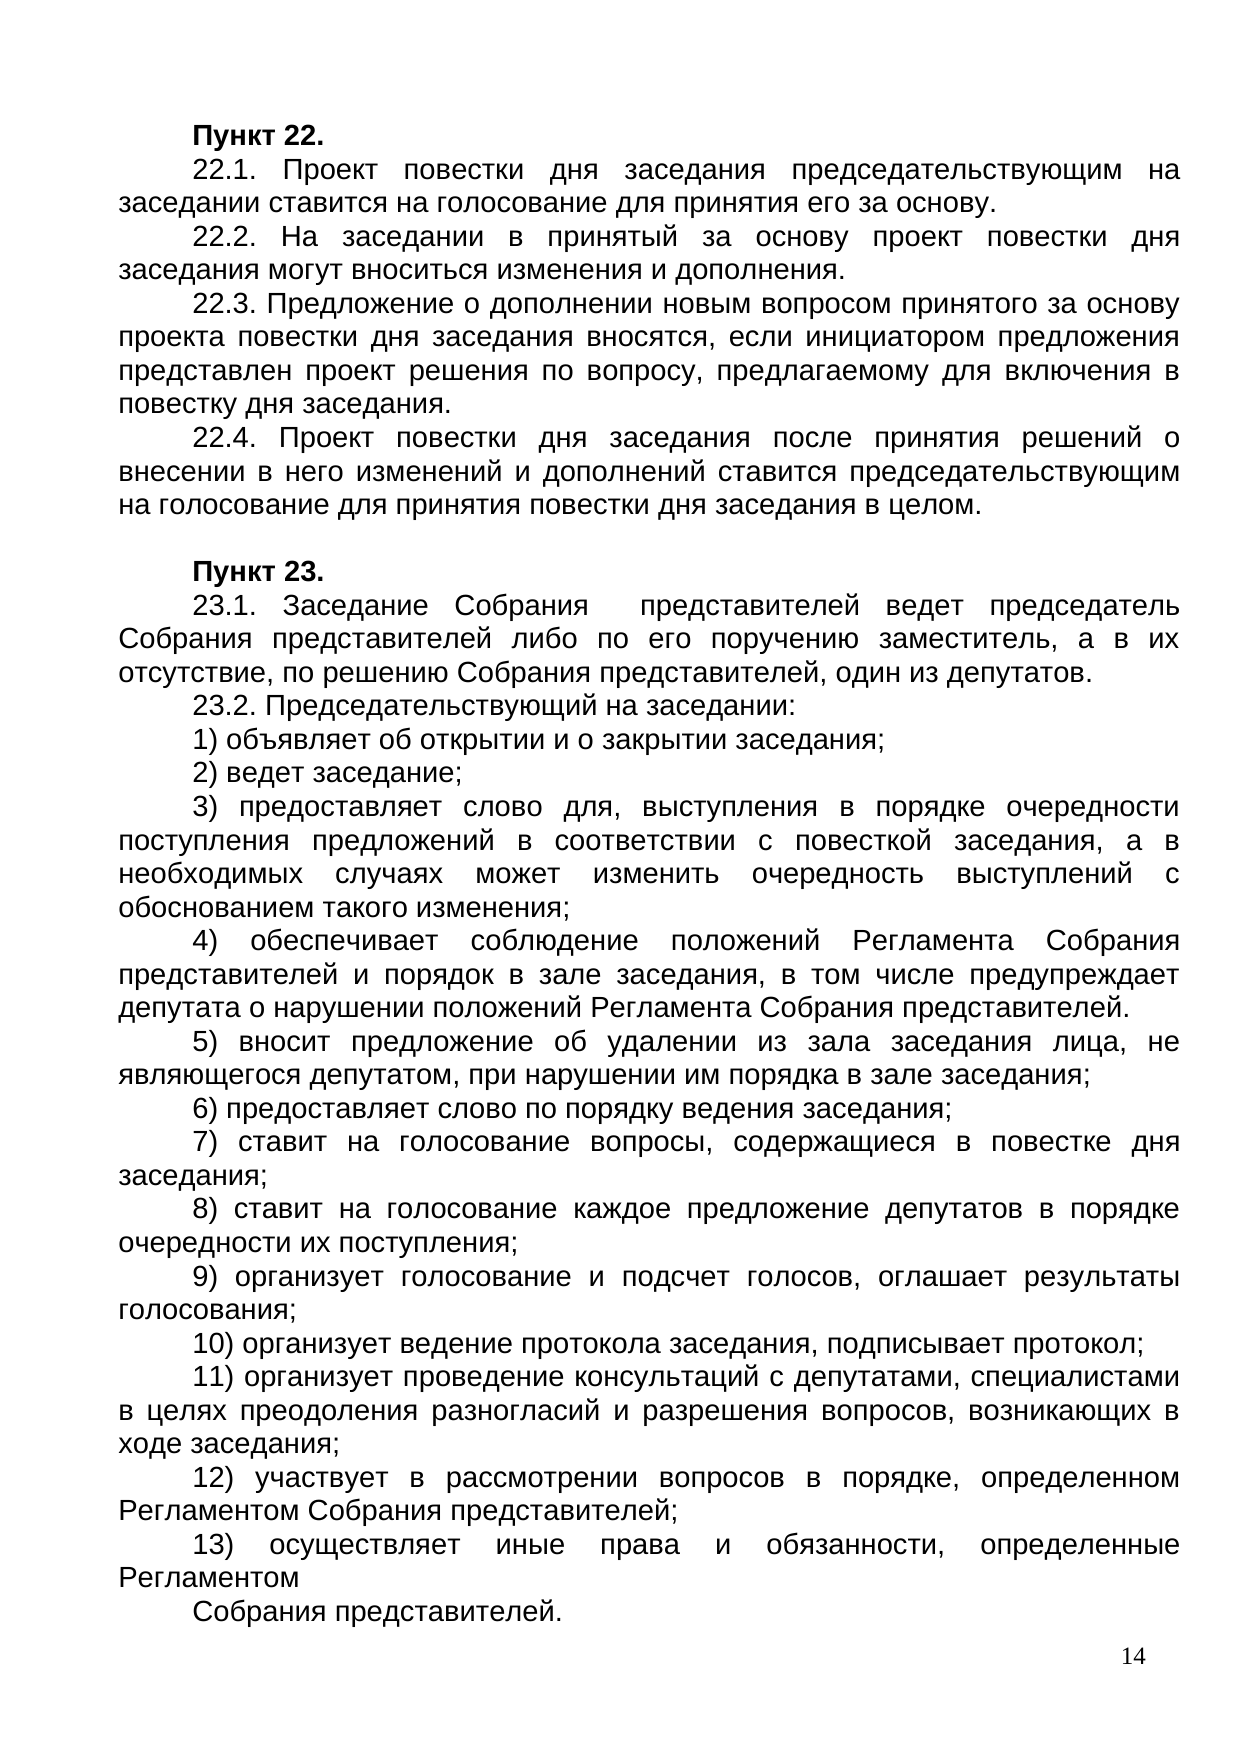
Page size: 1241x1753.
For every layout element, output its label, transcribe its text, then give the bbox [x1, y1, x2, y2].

text Пункт 23. [118, 554, 1181, 588]
text 12) участвует в рассмотрении вопросов в порядке, определенном Регламентом Собрания представителей; [118, 1460, 1181, 1527]
text 1) объявляет об открытии и о закрытии заседания; [118, 722, 1181, 755]
text 4) обеспечивает соблюдение положений Регламента Собрания представителей и порядок в зале заседания, в том числе предупреждает депутата о нарушении положений Регламента Собрания представителей. [118, 923, 1181, 1024]
text 5) вносит предложение об удалении из зала заседания лица, не являющегося депутатом, при нарушении им порядка в зале заседания; [118, 1024, 1181, 1091]
text 9) организует голосование и подсчет голосов, оглашает результаты голосования; [118, 1258, 1181, 1326]
text 8) ставит на голосование каждое предложение депутатов в порядке очередности их поступления; [118, 1191, 1181, 1258]
text 23.2. Председательствующий на заседании: [118, 688, 1181, 722]
text 7) ставит на голосование вопросы, содержащиеся в повестке дня заседания; [118, 1124, 1181, 1191]
text 6) предоставляет слово по порядку ведения заседания; [118, 1091, 1181, 1124]
text 2) ведет заседание; [118, 755, 1181, 789]
text 22.3. Предложение о дополнении новым вопросом принятого за основу проекта повестки дня заседания вносятся, если инициатором предложения представлен проект решения по вопросу, предлагаемому для включения в повестку дня заседания. [118, 286, 1181, 420]
text 11) организует проведение консультаций с депутатами, специалистами в целях преодоления разногласий и разрешения вопросов, возникающих в ходе заседания; [118, 1359, 1181, 1460]
text 22.4. Проект повестки дня заседания после принятия решений о внесении в него изменений и дополнений ставится председательствующим на голосование для принятия повестки дня заседания в целом. [118, 420, 1181, 521]
text 13) осуществляет иные права и обязанности, определенные Регламентом [118, 1527, 1181, 1594]
subtitle Пункт 22. [118, 118, 1181, 152]
text 10) организует ведение протокола заседания, подписывает протокол; [118, 1326, 1181, 1359]
text 23.1. Заседание Собрания представителей ведет председатель Собрания представителей либо по его поручению заместитель, а в их отсутствие, по решению Собрания представителей, один из депутатов. [118, 588, 1181, 688]
text Собрания представителей. [118, 1594, 1181, 1627]
text 3) предоставляет слово для, выступления в порядке очередности поступления предложений в соответствии с повесткой заседания, а в необходимых случаях может изменить очередность выступлений с обоснованием такого изменения; [118, 789, 1181, 923]
text 22.2. На заседании в принятый за основу проект повестки дня заседания могут вноситься изменения и дополнения. [118, 219, 1181, 286]
text 22.1. Проект повестки дня заседания председательствующим на заседании ставится на голосование для принятия его за основу. [118, 152, 1181, 219]
